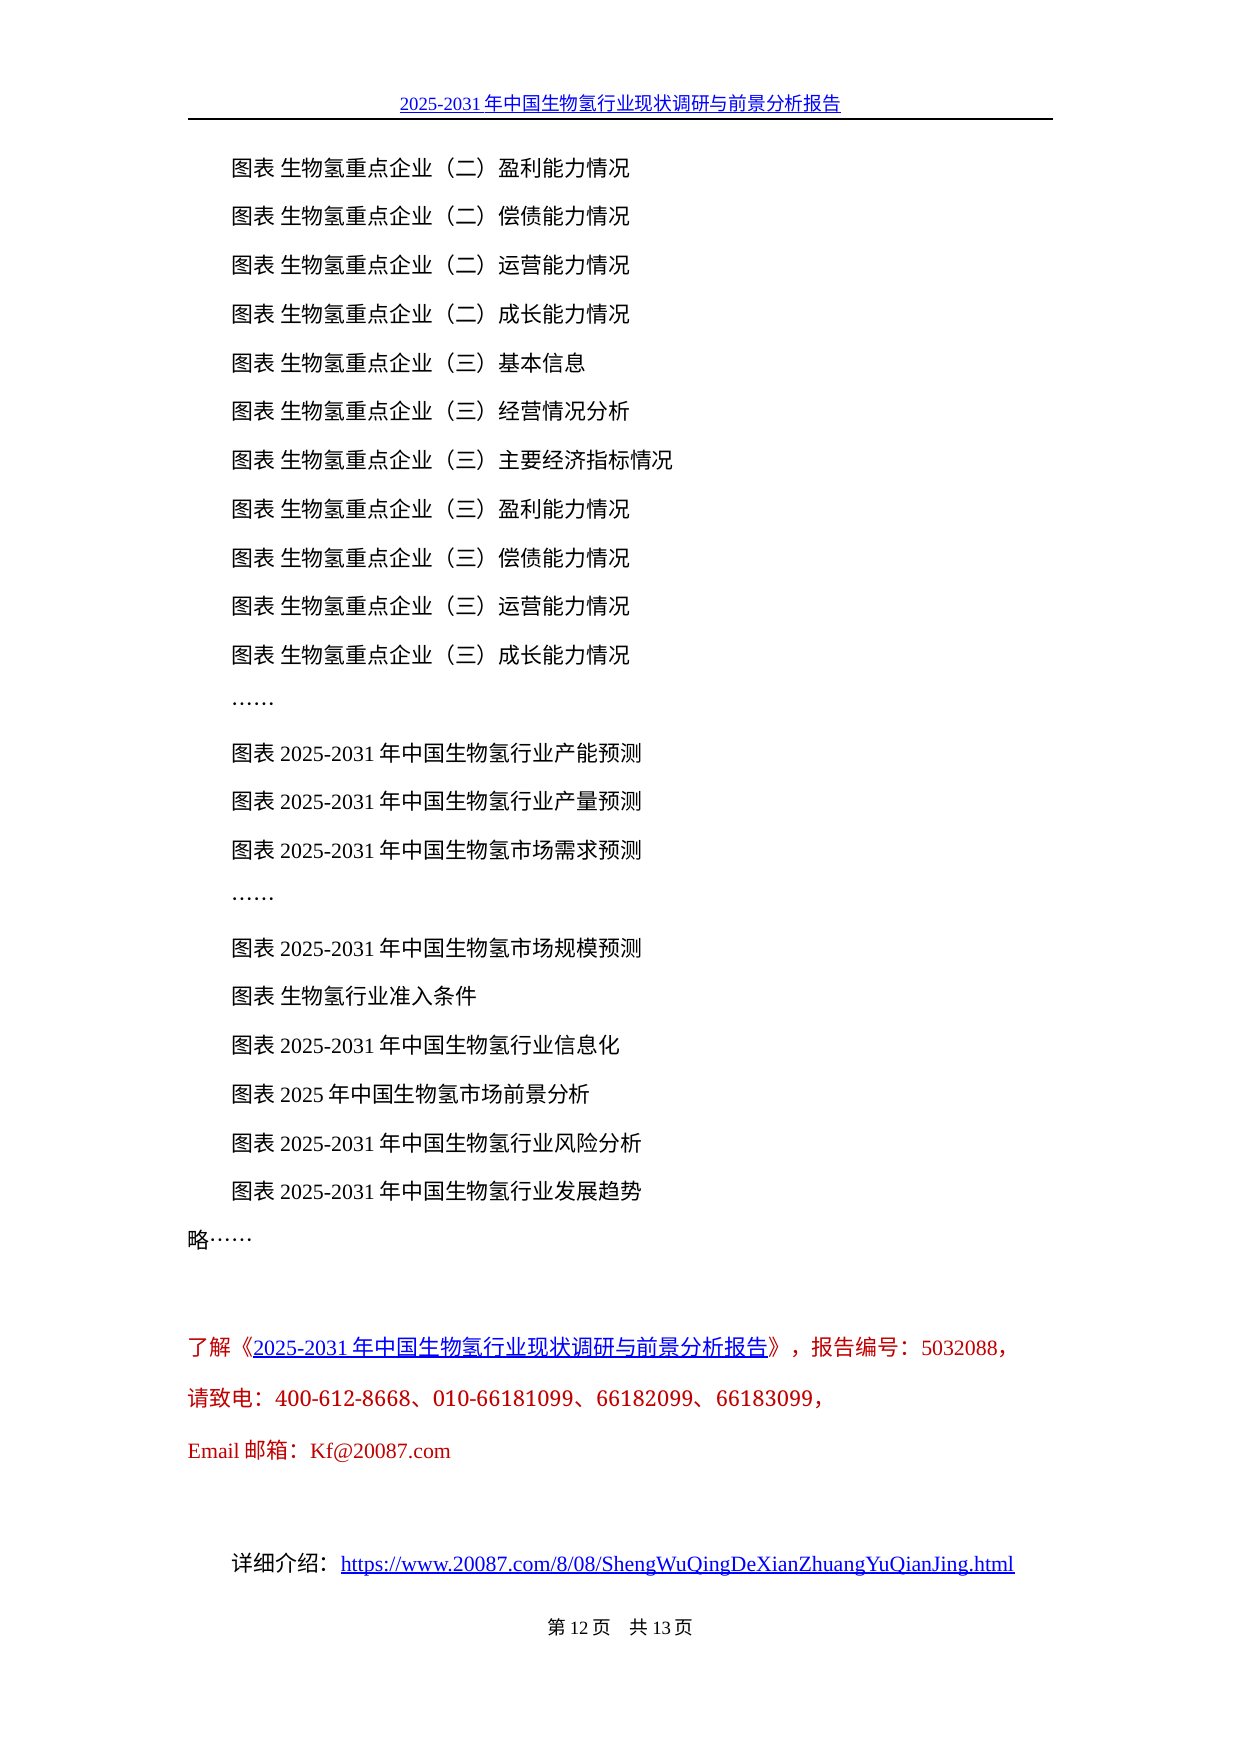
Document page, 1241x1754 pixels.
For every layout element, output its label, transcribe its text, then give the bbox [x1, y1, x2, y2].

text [187, 150, 1053, 1255]
text 详细介绍：https://www.20087.com/8/08/ShengWuQingDeXianZhuangYuQianJing.html [187, 1545, 1053, 1578]
text 了解《2025-2031年中国生物氢行业现状调研与前景分析报告》，报告编号：5032088， [187, 1329, 1053, 1362]
text 请致电：400-612-8668、010-66181099、66182099、66183099， [187, 1381, 1053, 1413]
text Email邮箱：Kf@20087.com [187, 1432, 1053, 1465]
